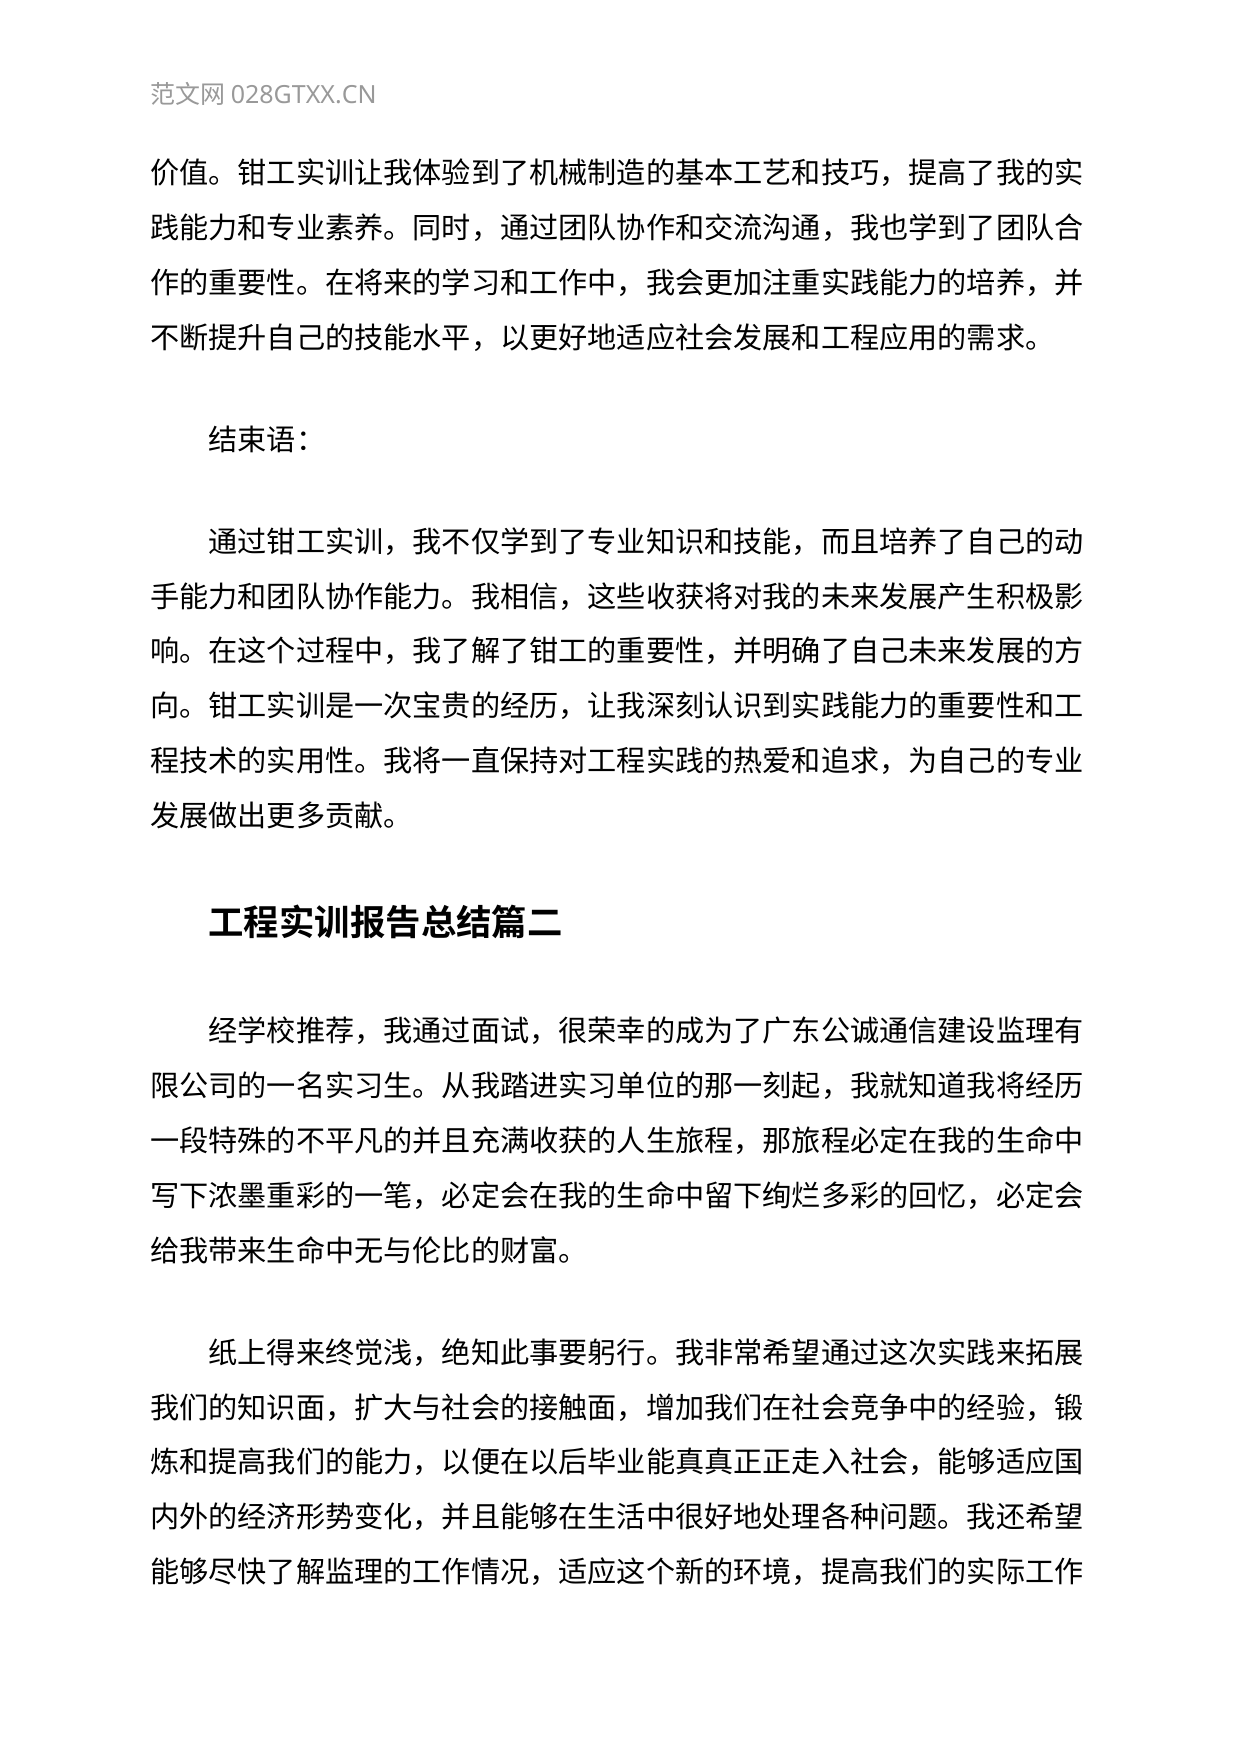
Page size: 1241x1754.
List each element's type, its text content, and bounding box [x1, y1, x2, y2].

text 通过钳工实训，我不仅学到了专业知识和技能，而且培养了自己的动手能力和团队协作能力。我相信，这些收获将对我的未来发展产生积极影响。在这个过程中，我了解了钳工的重要性，并明确了自己未来发展的方向。钳工实训是一次宝贵的经历，让我深刻认识到实践能力的重要性和工程技术的实用性。我将一直保持对工程实践的热爱和追求，为自己的专业发展做出更多贡献。 [150, 518, 1090, 835]
text 经学校推荐，我通过面试，很荣幸的成为了广东公诚通信建设监理有限公司的一名实习生。从我踏进实习单位的那一刻起，我就知道我将经历一段特殊的不平凡的并且充满收获的人生旅程，那旅程必定在我的生命中写下浓墨重彩的一笔，必定会在我的生命中留下绚烂多彩的回忆，必定会给我带来生命中无与伦比的财富。 [150, 1008, 1090, 1270]
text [150, 1329, 1090, 1591]
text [150, 150, 1090, 357]
text 工程实训报告总结篇二 [150, 894, 1090, 946]
text 结束语： [150, 416, 1090, 459]
